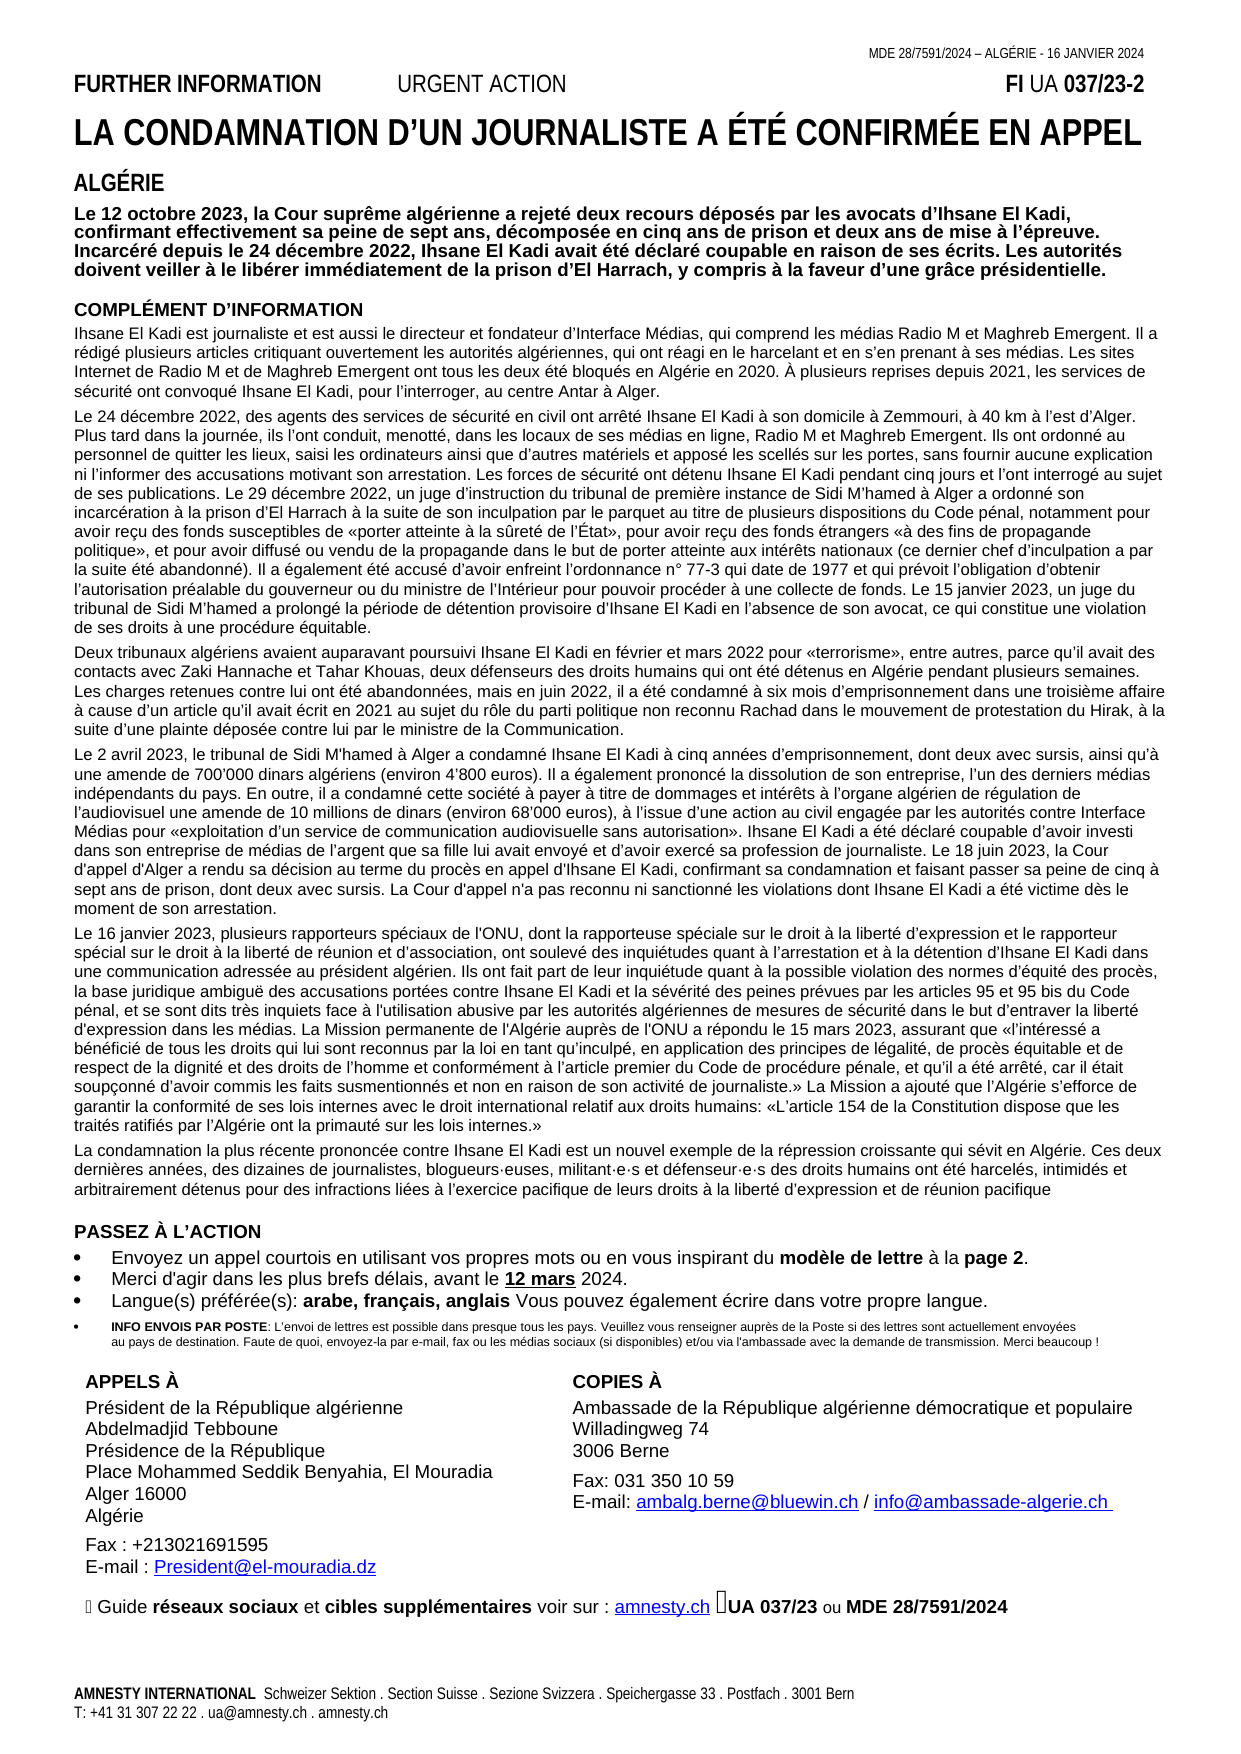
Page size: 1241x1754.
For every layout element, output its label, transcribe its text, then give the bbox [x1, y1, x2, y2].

text Le 24 décembre 2022, des agents des services de sécurité en civil ont arrêté Ihsane El Kadi à son domicile à Zemmouri, à 40 km à l’est d’Alger. Plus tard dans la journée, ils l’ont conduit, menotté, dans les locaux de ses médias en ligne, Radio M et Maghreb Emergent. Ils ont ordonné au personnel de quitter les lieux, saisi les ordinateurs ainsi que d’autres matériels et apposé les scellés sur les portes, sans fournir aucune explication ni l’informer des accusations motivant son arrestation. Les forces de sécurité ont détenu Ihsane El Kadi pendant cinq jours et l’ont interrogé au sujet de ses publications. Le 29 décembre 2022, un juge d’instruction du tribunal de première instance de Sidi M’hamed à Alger a ordonné son incarcération à la prison d’El Harrach à la suite de son inculpation par le parquet au titre de plusieurs dispositions du Code pénal, notamment pour avoir reçu des fonds susceptibles de «porter atteinte à la sûreté de l’État», pour avoir reçu des fonds étrangers «à des fins de propagande politique», et pour avoir diffusé ou vendu de la propagande dans le but de porter atteinte aux intérêts nationaux (ce dernier chef d’inculpation a par la suite été abandonné). Il a également été accusé d’avoir enfreint l’ordonnance n° 77-3 qui date de 1977 et qui prévoit l’obligation d’obtenir l’autorisation préalable du gouverneur ou du ministre de l’Intérieur pour pouvoir procéder à une collecte de fonds. Le 15 janvier 2023, un juge du tribunal de Sidi M’hamed a prolongé la période de détention provisoire d’Ihsane El Kadi en l’absence de son avocat, ce qui constitue une violation de ses droits à une procédure équitable. [74, 407, 1167, 637]
table_cell ALGÉRIE [74, 166, 1156, 205]
table_cell FI UA 037/23-2 [795, 70, 1156, 111]
table_header COPIES À [561, 1349, 1167, 1397]
table_cell FURTHER INFORMATION [74, 70, 386, 111]
text Deux tribunaux algériens avaient auparavant poursuivi Ihsane El Kadi en février et mars 2022 pour «terrorisme», entre autres, parce qu’il avait des contacts avec Zaki Hannache et Tahar Khouas, deux défenseurs des droits humains qui ont été détenus en Algérie pendant plusieurs semaines. Les charges retenues contre lui ont été abandonnées, mais en juin 2022, il a été condamné à six mois d’emprisonnement dans une troisième affaire à cause d’un article qu’il avait écrit en 2021 au sujet du rôle du parti politique non reconnu Rachad dans le mouvement de protestation du Hirak, à la suite d’une plainte déposée contre lui par le ministre de la Communication. [74, 643, 1167, 739]
table_cell URGENT ACTION [386, 70, 795, 111]
text La condamnation la plus récente prononcée contre Ihsane El Kadi est un nouvel exemple de la répression croissante qui sévit en Algérie. Ces deux dernières années, des dizaines de journalistes, blogueurs·euses, militant·e·s et défenseur·e·s des droits humains ont été harcelés, intimidés et arbitrairement détenus pour des infractions liées à l’exercice pacifique de leurs droits à la liberté d’expression et de réunion pacifique [74, 1141, 1167, 1198]
list Langue(s) préférée(s): arabe, français, anglais Vous pouvez également écrire dans votre propre langue. [74, 1290, 1167, 1311]
table_header APPELS À [74, 1349, 561, 1397]
table_cell Ambassade de la République algérienne démocratique et populaire Willadingweg 74 3006 Berne Fax: 031 350 10 59 E-mail: ambalg.berne@bluewin.ch / info@ambassade-algerie.ch [561, 1397, 1167, 1577]
list Merci d'agir dans les plus brefs délais, avant le 12 mars 2024. [74, 1268, 1167, 1290]
list Envoyez un appel courtois en utilisant vos propres mots ou en vous inspirant du modèle de lettre à la page 2. [74, 1246, 1167, 1268]
text Le 2 avril 2023, le tribunal de Sidi M'hamed à Alger a condamné Ihsane El Kadi à cinq années d’emprisonnement, dont deux avec sursis, ainsi qu’à une amende de 700’000 dinars algériens (environ 4’800 euros). Il a également prononcé la dissolution de son entreprise, l’un des derniers médias indépendants du pays. En outre, il a condamné cette société à payer à titre de dommages et intérêts à l’organe algérien de régulation de l’audiovisuel une amende de 10 millions de dinars (environ 68’000 euros), à l’issue d’une action au civil engagée par les autorités contre Interface Médias pour «exploitation d’un service de communication audiovisuelle sans autorisation». Ihsane El Kadi a été déclaré coupable d’avoir investi dans son entreprise de médias de l’argent que sa fille lui avait envoyé et d’avoir exercé sa profession de journaliste. Le 18 juin 2023, la Cour d'appel d'Alger a rendu sa décision au terme du procès en appel d'Ihsane El Kadi, confirmant sa condamnation et faisant passer sa peine de cinq à sept ans de prison, dont deux avec sursis. La Cour d'appel n'a pas reconnu ni sanctionné les violations dont Ihsane El Kadi a été victime dès le moment de son arrestation. [74, 745, 1167, 918]
table_cell Président de la République algérienne Abdelmadjid Tebboune Présidence de la République Place Mohammed Seddik Benyahia, El Mouradia Alger 16000 Algérie Fax : +213021691595 E-mail : President@el-mouradia.dz [74, 1397, 561, 1577]
list INFO ENVOIS PAR POSTE: L’envoi de lettres est possible dans presque tous les pays. Veuillez vous renseigner auprès de la Poste si des lettres sont actuellement envoyées au pays de destination. Faute de quoi, envoyez-la par e-mail, fax ou les médias sociaux (si disponibles) et/ou via l'ambassade avec la demande de transmission. Merci beaucoup ! [74, 1320, 1167, 1349]
table_cell Guide réseaux sociaux et cibles supplémentaires voir sur : amnesty.ch UA 037/23 ou MDE 28/7591/2024 [74, 1578, 1167, 1620]
table_header MDE 28/7591/2024 – Algérie - 16 janvier 2024 [74, 44, 1156, 69]
text PASSEZ À L’ACTION [74, 1223, 1167, 1242]
text Le 16 janvier 2023, plusieurs rapporteurs spéciaux de l'ONU, dont la rapporteuse spéciale sur le droit à la liberté d’expression et le rapporteur spécial sur le droit à la liberté de réunion et d’association, ont soulevé des inquiétudes quant à l’arrestation et à la détention d’Ihsane El Kadi dans une communication adressée au président algérien. Ils ont fait part de leur inquiétude quant à la possible violation des normes d’équité des procès, la base juridique ambiguë des accusations portées contre Ihsane El Kadi et la sévérité des peines prévues par les articles 95 et 95 bis du Code pénal, et se sont dits très inquiets face à l'utilisation abusive par les autorités algériennes de mesures de sécurité dans le but d’entraver la liberté d'expression dans les médias. La Mission permanente de l'Algérie auprès de l'ONU a répondu le 15 mars 2023, assurant que «l’intéressé a bénéficié de tous les droits qui lui sont reconnus par la loi en tant qu’inculpé, en application des principes de légalité, de procès équitable et de respect de la dignité et des droits de l’homme et conformément à l’article premier du Code de procédure pénale, et qu’il a été arrêté, car il était soupçonné d’avoir commis les faits susmentionnés et non en raison de son activité de journaliste.» La Mission a ajouté que l’Algérie s’efforce de garantir la conformité de ses lois internes avec le droit international relatif aux droits humains: «L’article 154 de la Constitution dispose que les traités ratifiés par l’Algérie ont la primauté sur les lois internes.» [74, 924, 1167, 1135]
table_cell La condamnation d’un journaliste a été confirmée en appel [74, 111, 1156, 166]
text Ihsane El Kadi est journaliste et est aussi le directeur et fondateur d’Interface Médias, qui comprend les médias Radio M et Maghreb Emergent. Il a rédigé plusieurs articles critiquant ouvertement les autorités algériennes, qui ont réagi en le harcelant et en s’en prenant à ses médias. Les sites Internet de Radio M et de Maghreb Emergent ont tous les deux été bloqués en Algérie en 2020. À plusieurs reprises depuis 2021, les services de sécurité ont convoqué Ihsane El Kadi, pour l’interroger, au centre Antar à Alger. [74, 324, 1167, 401]
text Le 12 octobre 2023, la Cour suprême algérienne a rejeté deux recours déposés par les avocats d’Ihsane El Kadi, confirmant effectivement sa peine de sept ans, décomposée en cinq ans de prison et deux ans de mise à l’épreuve. Incarcéré depuis le 24 décembre 2022, Ihsane El Kadi avait été déclaré coupable en raison de ses écrits. Les autorités doivent veiller à le libérer immédiatement de la prison d’El Harrach, y compris à la faveur d’une grâce présidentielle. [74, 205, 1167, 280]
text COMPLÉMENT D’INFORMATION [74, 301, 1167, 320]
